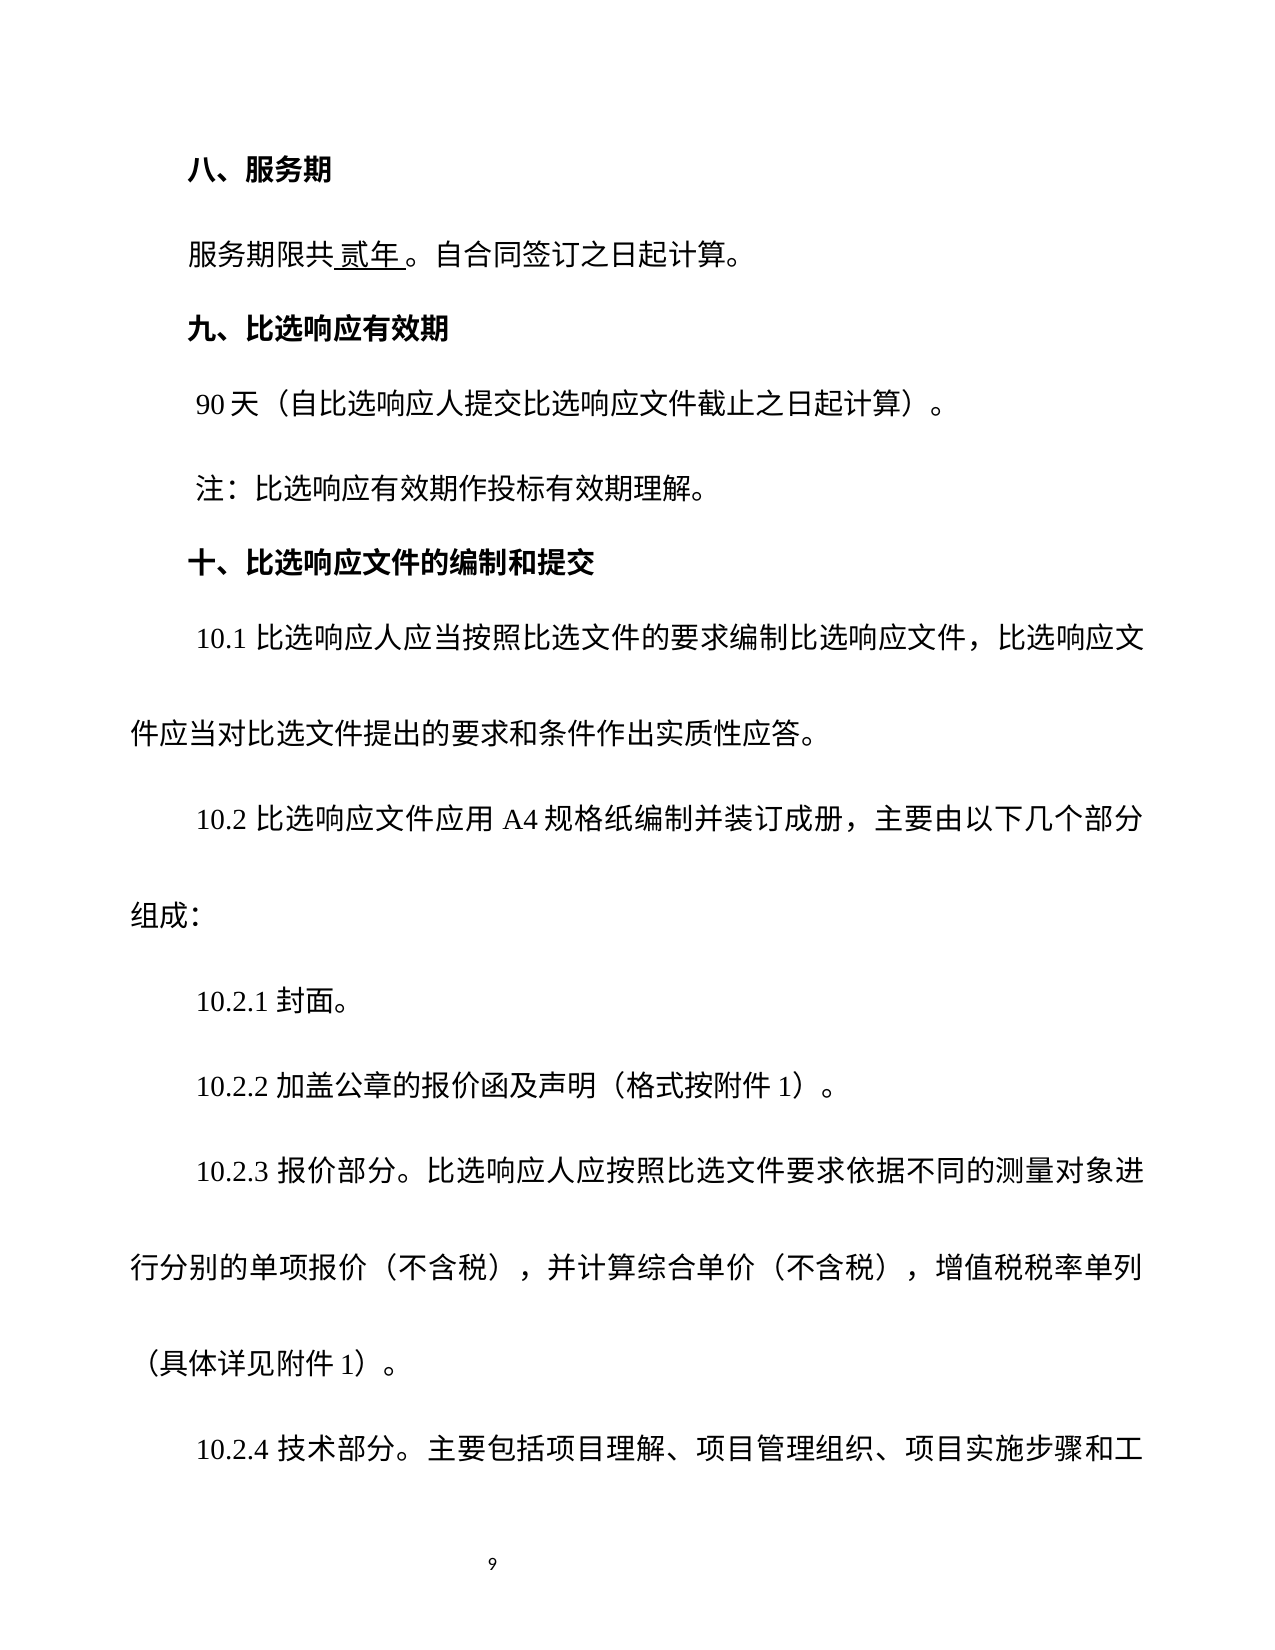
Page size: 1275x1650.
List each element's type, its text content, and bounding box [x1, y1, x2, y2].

text 八、服务期 [130, 135, 1145, 199]
text 10.2.3 报价部分。比选响应人应按照比选文件要求依据不同的测量对象进行分别的单项报价（不含税），并计算综合单价（不含税），增值税税率单列（具体详见附件1）。 [130, 1137, 1145, 1394]
text 10.1 比选响应人应当按照比选文件的要求编制比选响应文件，比选响应文件应当对比选文件提出的要求和条件作出实质性应答。 [130, 603, 1145, 764]
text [130, 1415, 1145, 1479]
text 90天（自比选响应人提交比选响应文件截止之日起计算）。 [130, 369, 1145, 433]
text 服务期限共 贰年 。自合同签订之日起计算。 [130, 221, 1145, 285]
text 九、比选响应有效期 [130, 306, 1145, 348]
text 10.2.1 封面。 [130, 966, 1145, 1031]
text 10.2.2 加盖公章的报价函及声明（格式按附件1）。 [130, 1052, 1145, 1116]
text 注：比选响应有效期作投标有效期理解。 [130, 454, 1145, 519]
text 十、比选响应文件的编制和提交 [130, 540, 1145, 582]
text 10.2 比选响应文件应用A4规格纸编制并装订成册，主要由以下几个部分组成： [130, 785, 1145, 945]
